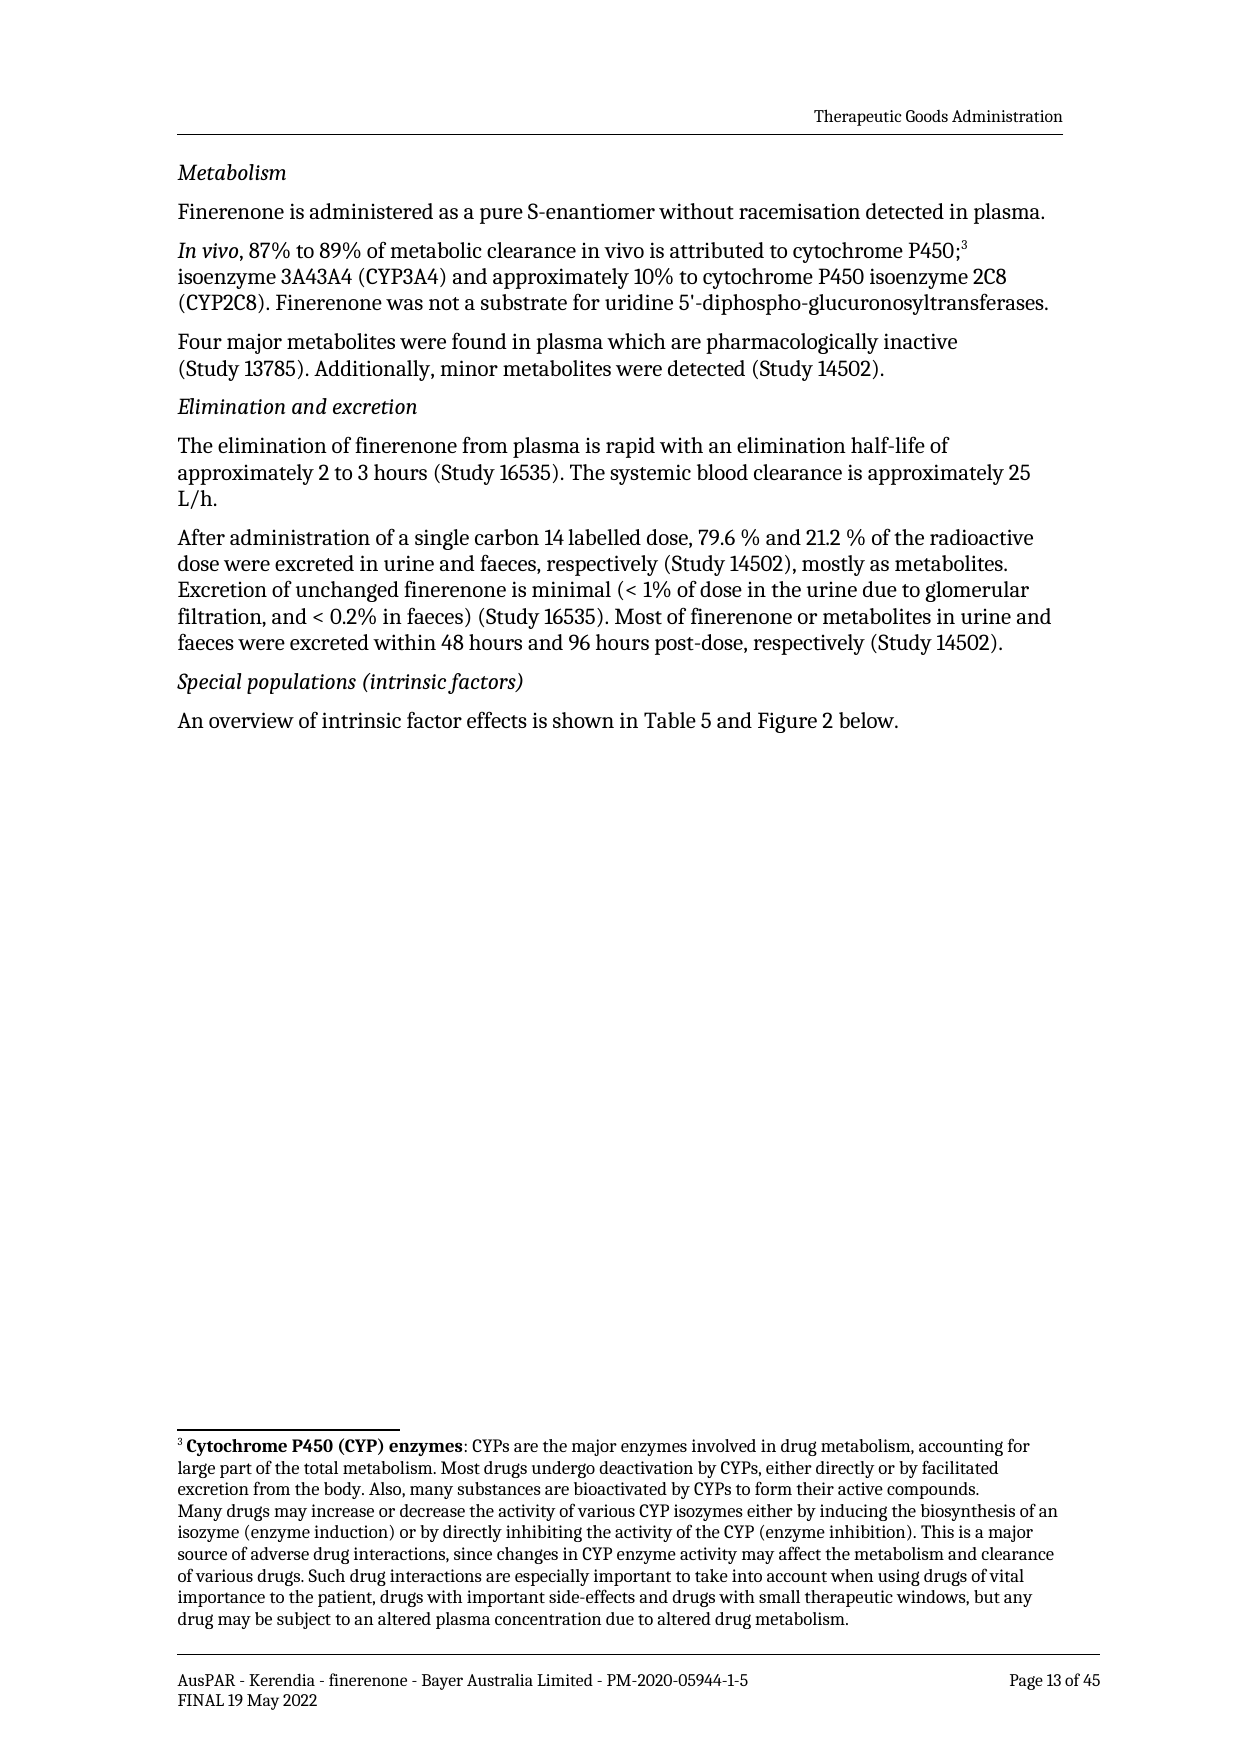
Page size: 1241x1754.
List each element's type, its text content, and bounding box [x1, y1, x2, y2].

text Finerenone is administered as a pure S-enantiomer without racemisation detected in plasma. [177, 198, 1063, 225]
subtitle Metabolism [177, 160, 1063, 186]
subtitle Special populations (intrinsic factors) [177, 669, 1063, 695]
subtitle Elimination and excretion [177, 394, 1063, 421]
text Four major metabolites were found in plasma which are pharmacologically inactive (Study 13785). Additionally, minor metabolites were detected (Study 14502). [177, 329, 1063, 382]
text An overview of intrinsic factor effects is shown in Table 5 and Figure 2 below. [177, 708, 1063, 734]
text After administration of a single carbon 14 labelled dose, 79.6 % and 21.2 % of the radioactive dose were excreted in urine and faeces, respectively (Study 14502), mostly as metabolites. Excretion of unchanged finerenone is minimal (< 1% of dose in the urine due to glomerular filtration, and < 0.2% in faeces) (Study 16535). Most of finerenone or metabolites in urine and faeces were excreted within 48 hours and 96 hours post-dose, respectively (Study 14502). [177, 524, 1063, 656]
text In vivo, 87% to 89% of metabolic clearance in vivo is attributed to cytochrome P450; isoenzyme 3A43A4 (CYP3A4) and approximately 10% to cytochrome P450 isoenzyme 2C8 (CYP2C8). Finerenone was not a substrate for uridine 5'-diphospho-glucuronosyltransferases. [177, 237, 1063, 316]
text The elimination of finerenone from plasma is rapid with an elimination half-life of approximately 2 to 3 hours (Study 16535). The systemic blood clearance is approximately 25 L/h. [177, 433, 1063, 512]
